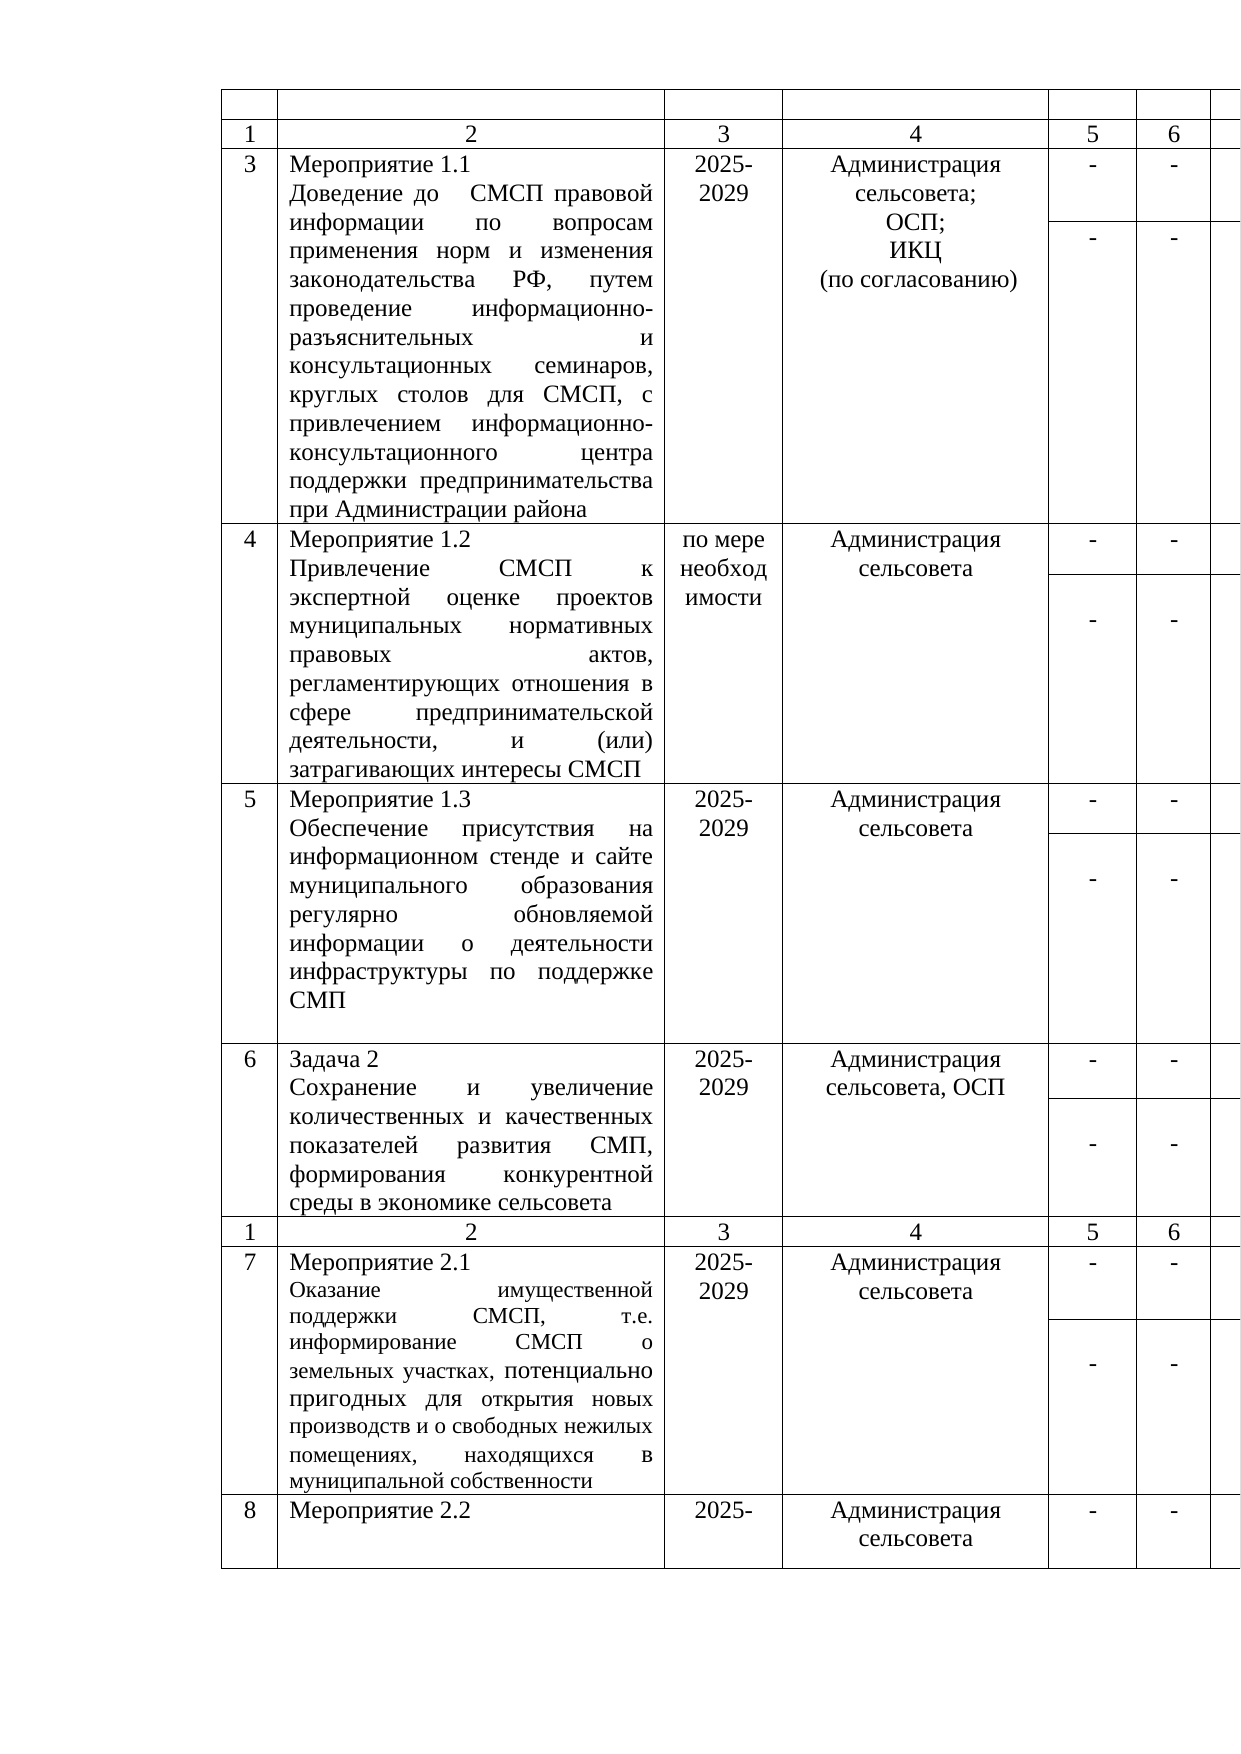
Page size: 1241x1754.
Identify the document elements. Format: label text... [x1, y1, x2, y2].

table_cell - [1137, 784, 1210, 833]
table_cell Администрация сельсовета, ОСП [783, 1044, 1048, 1216]
table_cell - [1137, 834, 1210, 1043]
table_cell Мероприятие 2.1 Оказание имущественной поддержки СМСП, т.е. информирование СМСП о земельных участках, потенциально пригодных для открытия новых производств и о свободных нежилых помещениях, находящихся в муниципальной собственности [278, 1247, 664, 1494]
table_cell - [1211, 1247, 1240, 1318]
table_cell - [1049, 1044, 1136, 1098]
table_cell Задача 2 Сохранение и увеличение количественных и качественных показателей развития СМП, формирования конкурентной среды в экономике сельсовета [278, 1044, 664, 1216]
table_cell 4 [783, 1217, 1048, 1246]
table_cell Мероприятие 1.1 Доведение до СМСП правовой информации по вопросам применения норм и изменения законодательства РФ, путем проведение информационно-разъяснительных и консультационных семинаров, круглых столов для СМСП, с привлечением информационно-консультационного центра поддержки предпринимательства при Администрации района [278, 149, 664, 523]
table_cell - [1137, 524, 1210, 574]
table_cell - [1049, 1320, 1136, 1494]
table_cell - [1211, 1044, 1240, 1098]
table_cell - [1049, 149, 1136, 221]
table_cell по мере необходимости [665, 524, 782, 783]
table_cell - [1137, 222, 1210, 523]
table_cell 3 [665, 120, 782, 148]
table_cell - [1049, 90, 1136, 118]
table_cell - [1211, 222, 1240, 523]
table_cell - [1049, 834, 1136, 1043]
table_cell - [1211, 149, 1240, 221]
table_cell - [1049, 1495, 1136, 1568]
table_cell 5 [1049, 1217, 1136, 1246]
table_cell - [1137, 1320, 1210, 1494]
table_cell - [1049, 575, 1136, 783]
table_cell - [1049, 784, 1136, 833]
table_cell 4 [222, 524, 277, 783]
table_cell - [1137, 90, 1210, 118]
table_cell - [1211, 524, 1240, 574]
table_cell Мероприятие 1.3 Обеспечение присутствия на информационном стенде и сайте муниципального образования регулярно обновляемой информации о деятельности инфраструктуры по поддержке СМП [278, 784, 664, 1043]
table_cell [783, 1495, 1048, 1568]
table_cell 2025- 2029 [665, 1044, 782, 1216]
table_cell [278, 1495, 664, 1568]
table_cell - [1211, 784, 1240, 833]
table_cell - [1211, 1320, 1240, 1494]
table_cell 2025- 2029 [665, 149, 782, 523]
table_cell Администрация сельсовета [783, 524, 1048, 783]
table_cell 3 [222, 149, 277, 523]
table_cell 7 [1211, 1217, 1240, 1246]
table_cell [783, 149, 1048, 523]
table_cell Мероприятие 1.2 Привлечение СМСП к экспертной оценке проектов муниципальных нормативных правовых актов, регламентирующих отношения в сфере предпринимательской деятельности, и (или) затрагивающих интересы СМСП [278, 524, 664, 783]
table_cell - [1049, 222, 1136, 523]
table_cell 4 [783, 120, 1048, 148]
table_cell - [1137, 1495, 1210, 1568]
table_cell 5 [222, 784, 277, 1043]
table_cell 1 [222, 120, 277, 148]
table_cell - [1211, 90, 1240, 118]
table_cell - [1049, 1247, 1136, 1318]
table_cell 6 [1137, 120, 1210, 148]
table_cell 2025- 2029 [665, 1495, 782, 1568]
table_cell 5 [1049, 120, 1136, 148]
table_cell - [1211, 834, 1240, 1043]
table_cell - [1137, 1099, 1210, 1216]
table_cell 6 [1137, 1217, 1210, 1246]
table_cell 2025- 2029 [665, 784, 782, 1043]
table_cell 1 [222, 1217, 277, 1246]
table_cell 6 [222, 1044, 277, 1216]
table_cell 2 [278, 120, 664, 148]
table_cell - [1137, 1044, 1210, 1098]
table_cell - [1049, 524, 1136, 574]
table_cell - [1211, 1495, 1240, 1568]
table_cell - [1137, 575, 1210, 783]
table_cell - [1211, 1099, 1240, 1216]
table_cell - [1211, 575, 1240, 783]
table_cell - [1137, 1247, 1210, 1318]
table_cell Администрация сельсовета [783, 1247, 1048, 1494]
table_cell - [1049, 1099, 1136, 1216]
table_cell 2 [278, 1217, 664, 1246]
table_cell Администрация сельсовета [783, 784, 1048, 1043]
table_cell 7 [1211, 120, 1240, 148]
table_cell 8 [222, 1495, 277, 1568]
table_cell 7 [222, 1247, 277, 1494]
table_cell 2025- 2029 [665, 1247, 782, 1494]
table_cell - [1137, 149, 1210, 221]
table_cell 3 [665, 1217, 782, 1246]
